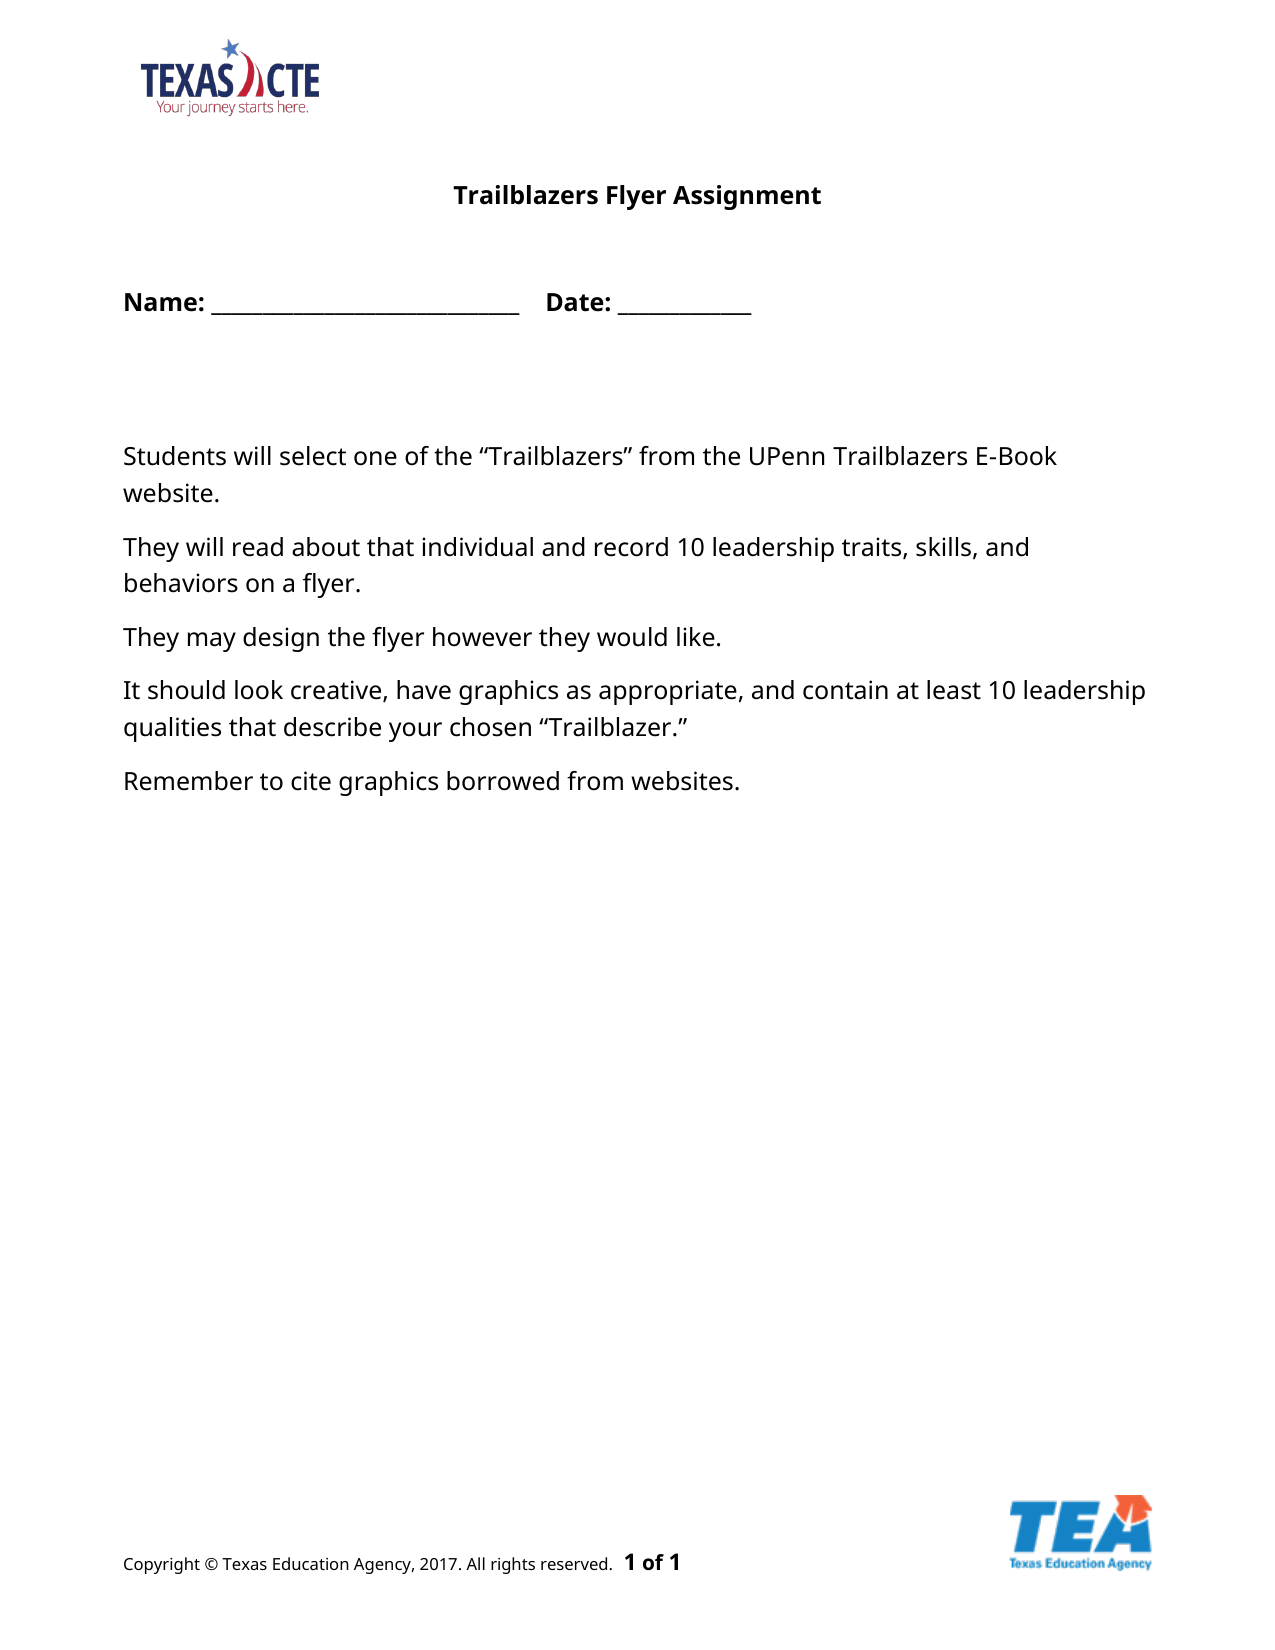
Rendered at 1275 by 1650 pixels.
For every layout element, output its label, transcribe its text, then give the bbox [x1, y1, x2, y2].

text It should look creative, have graphics as appropriate, and contain at least 10 leadership qualities that describe your chosen “Trailblazer.” [123, 673, 1152, 744]
picture [1009, 1495, 1153, 1571]
text Trailblazers Flyer Assignment [123, 178, 1152, 212]
text They will read about that individual and record 10 leadership traits, skills, and behaviors on a flyer. [123, 529, 1152, 600]
text Remember to cite graphics borrowed from websites. [123, 763, 1152, 797]
text Students will select one of the “Trailblazers” from the UPenn Trailblazers E‐Book website. [123, 439, 1152, 510]
text They may design the flyer however they would like. [123, 619, 1152, 653]
picture [122, 28, 338, 127]
text Name: ______________________________ Date: _____________ [123, 285, 1152, 319]
